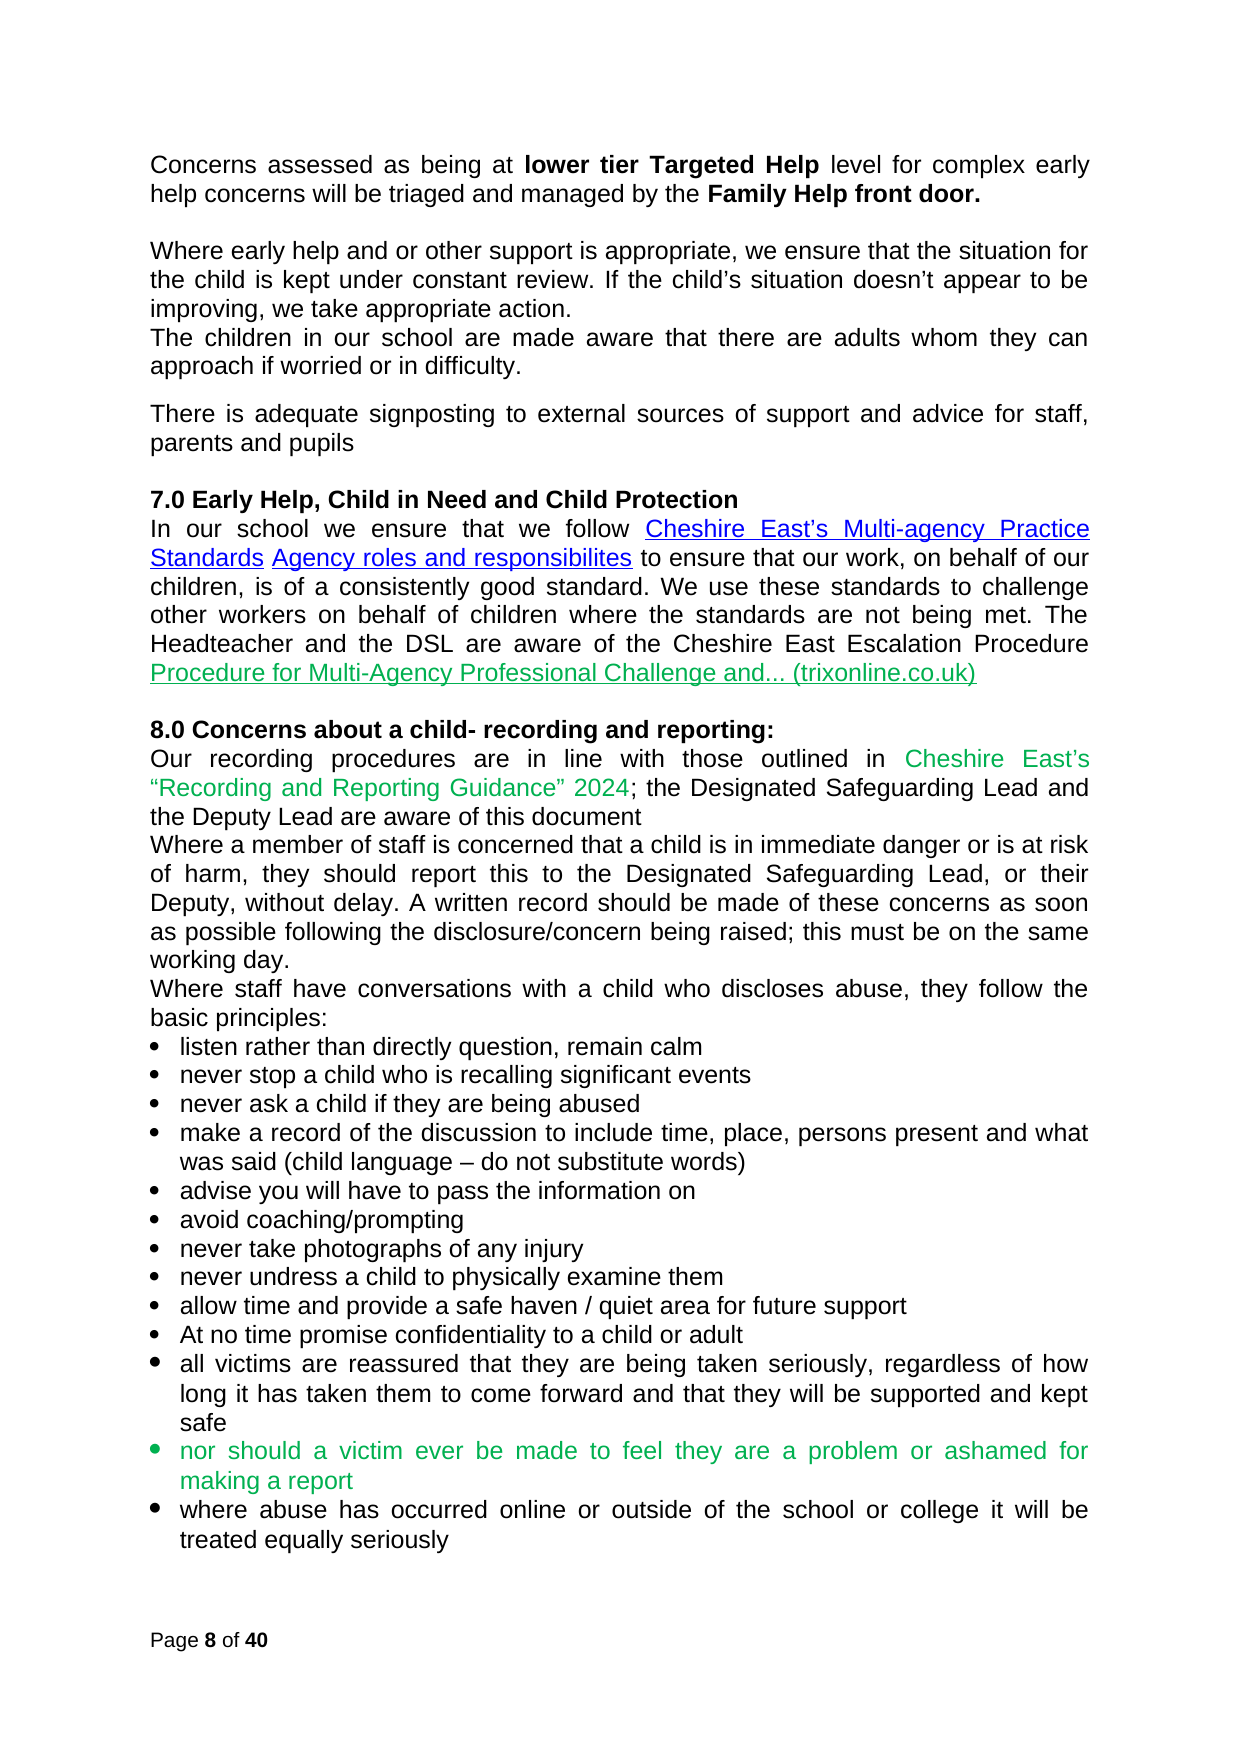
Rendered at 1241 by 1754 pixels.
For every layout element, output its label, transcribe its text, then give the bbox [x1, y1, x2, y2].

list never undress a child to physically examine them [150, 1262, 1090, 1291]
list avoid coaching/prompting [150, 1205, 1090, 1233]
list At no time promise confidentiality to a child or adult [150, 1320, 1090, 1349]
text Where a member of staff is concerned that a child is in immediate danger or is at risk of harm, they should report this to the Designated Safeguarding Lead, or their Deputy, without delay. A written record should be made of these concerns as soon as possible following the disclosure/concern being raised; this must be on the same working day. [150, 830, 1090, 974]
list never ask a child if they are being abused [150, 1089, 1090, 1118]
text Where early help and or other support is appropriate, we ensure that the situation for the child is kept under constant review. If the child’s situation doesn’t appear to be improving, we take appropriate action. [150, 236, 1090, 322]
text 8.0 Concerns about a child- recording and reporting: [150, 715, 1090, 744]
list advise you will have to pass the information on [150, 1176, 1090, 1205]
list never take photographs of any injury [150, 1233, 1090, 1262]
text Where staff have conversations with a child who discloses abuse, they follow the basic principles: [150, 974, 1090, 1032]
text 7.0 Early Help, Child in Need and Child Protection [150, 485, 1090, 514]
list The children in our school are made aware that there are adults whom they can approach if worried or in difficulty. [150, 322, 1090, 380]
list allow time and provide a safe haven / quiet area for future support [150, 1291, 1090, 1320]
list listen rather than directly question, remain calm [150, 1032, 1090, 1061]
list never stop a child who is recalling significant events [150, 1061, 1090, 1089]
list There is adequate signposting to external sources of support and advice for staff, parents and pupils [150, 399, 1090, 457]
list make a record of the discussion to include time, place, persons present and what was said (child language – do not substitute words) [150, 1118, 1090, 1176]
